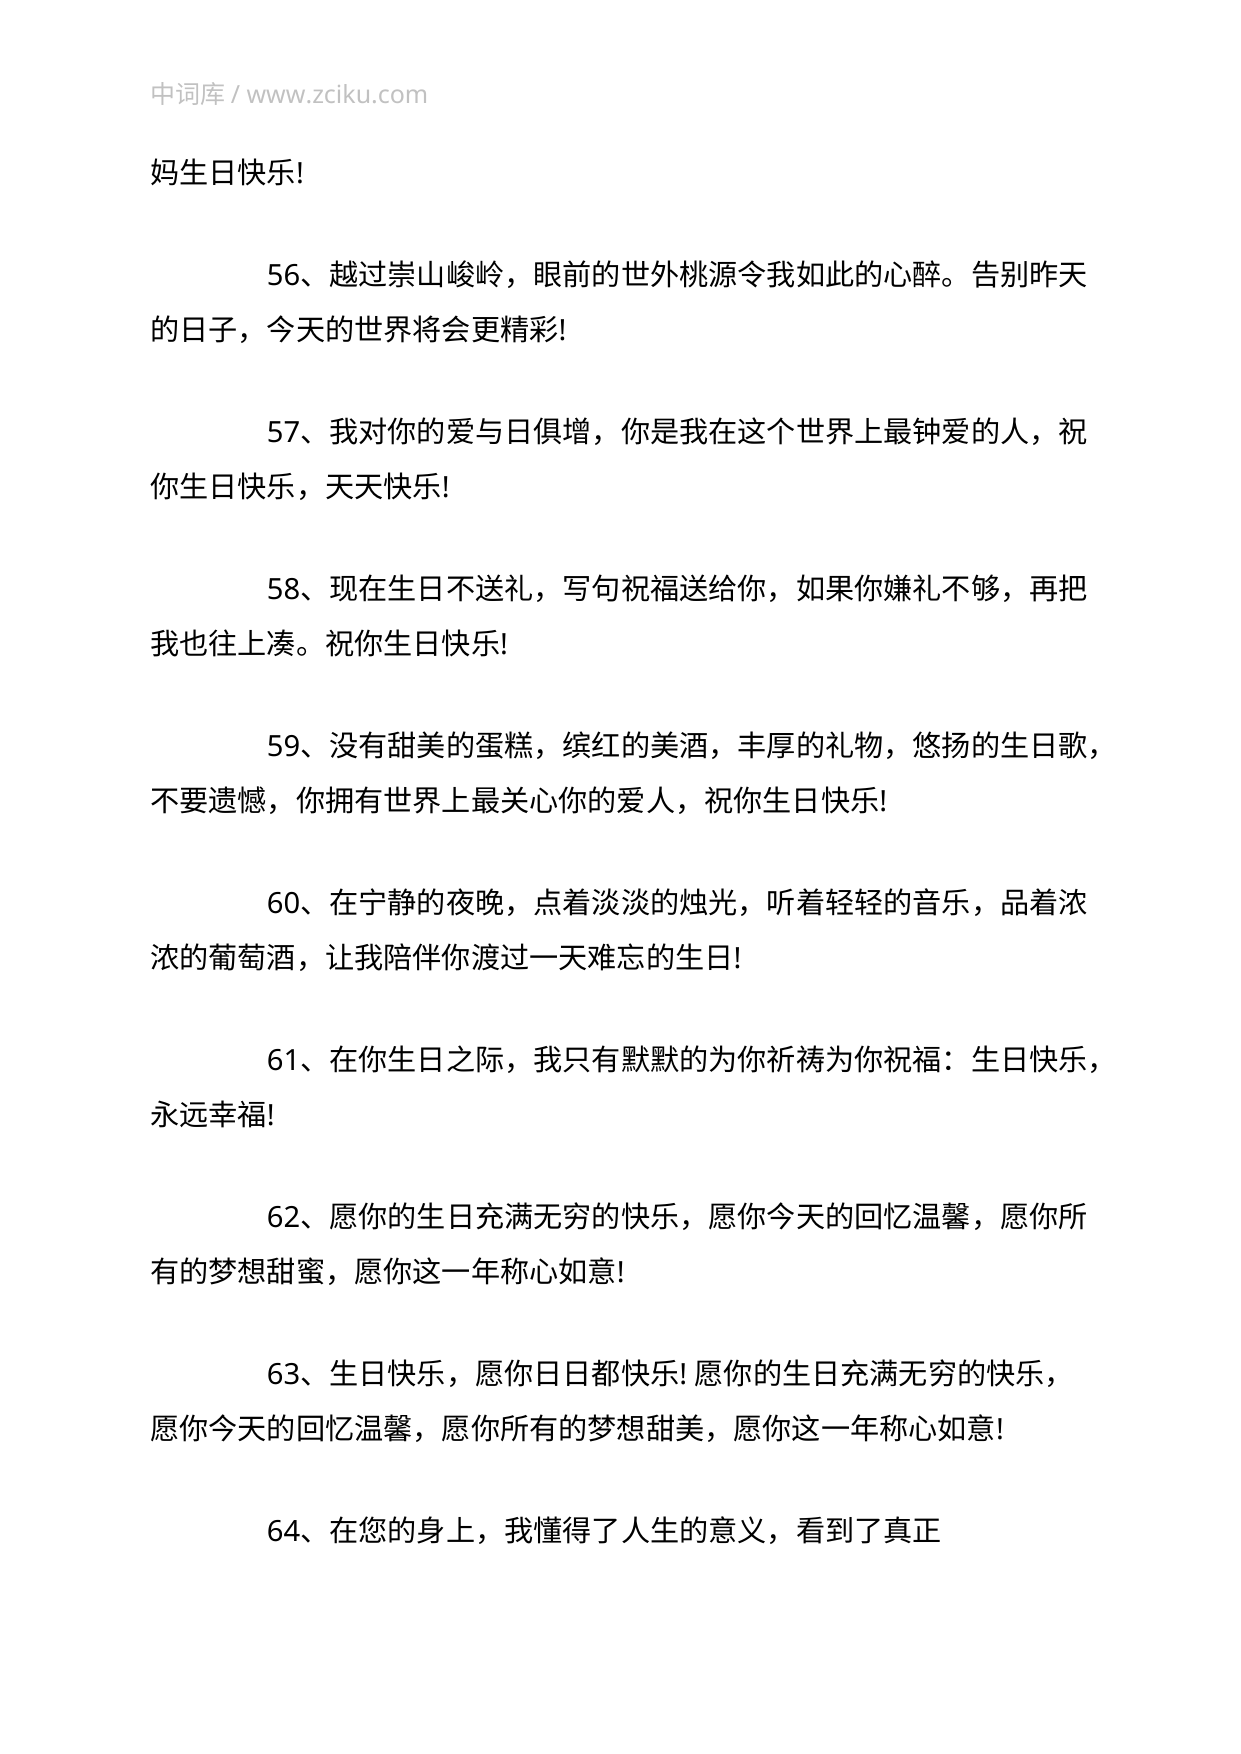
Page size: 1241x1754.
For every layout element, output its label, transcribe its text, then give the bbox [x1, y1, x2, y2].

text 60、在宁静的夜晚，点着淡淡的烛光，听着轻轻的音乐，品着浓浓的葡萄酒，让我陪伴你渡过一天难忘的生日! [150, 880, 1090, 977]
text 59、没有甜美的蛋糕，缤红的美酒，丰厚的礼物，悠扬的生日歌，不要遗憾，你拥有世界上最关心你的爱人，祝你生日快乐! [150, 723, 1090, 820]
text 57、我对你的爱与日俱增，你是我在这个世界上最钟爱的人，祝你生日快乐，天天快乐! [150, 409, 1090, 506]
text 58、现在生日不送礼，写句祝福送给你，如果你嫌礼不够，再把我也往上凑。祝你生日快乐! [150, 566, 1090, 663]
text 62、愿你的生日充满无穷的快乐，愿你今天的回忆温馨，愿你所有的梦想甜蜜，愿你这一年称心如意! [150, 1194, 1090, 1291]
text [150, 1508, 1090, 1550]
text 61、在你生日之际，我只有默默的为你祈祷为你祝福：生日快乐，永远幸福! [150, 1037, 1090, 1134]
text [150, 150, 1090, 192]
text 63、生日快乐，愿你日日都快乐! 愿你的生日充满无穷的快乐，愿你今天的回忆温馨，愿你所有的梦想甜美，愿你这一年称心如意! [150, 1351, 1090, 1448]
text 56、越过崇山峻岭，眼前的世外桃源令我如此的心醉。告别昨天的日子，今天的世界将会更精彩! [150, 252, 1090, 349]
